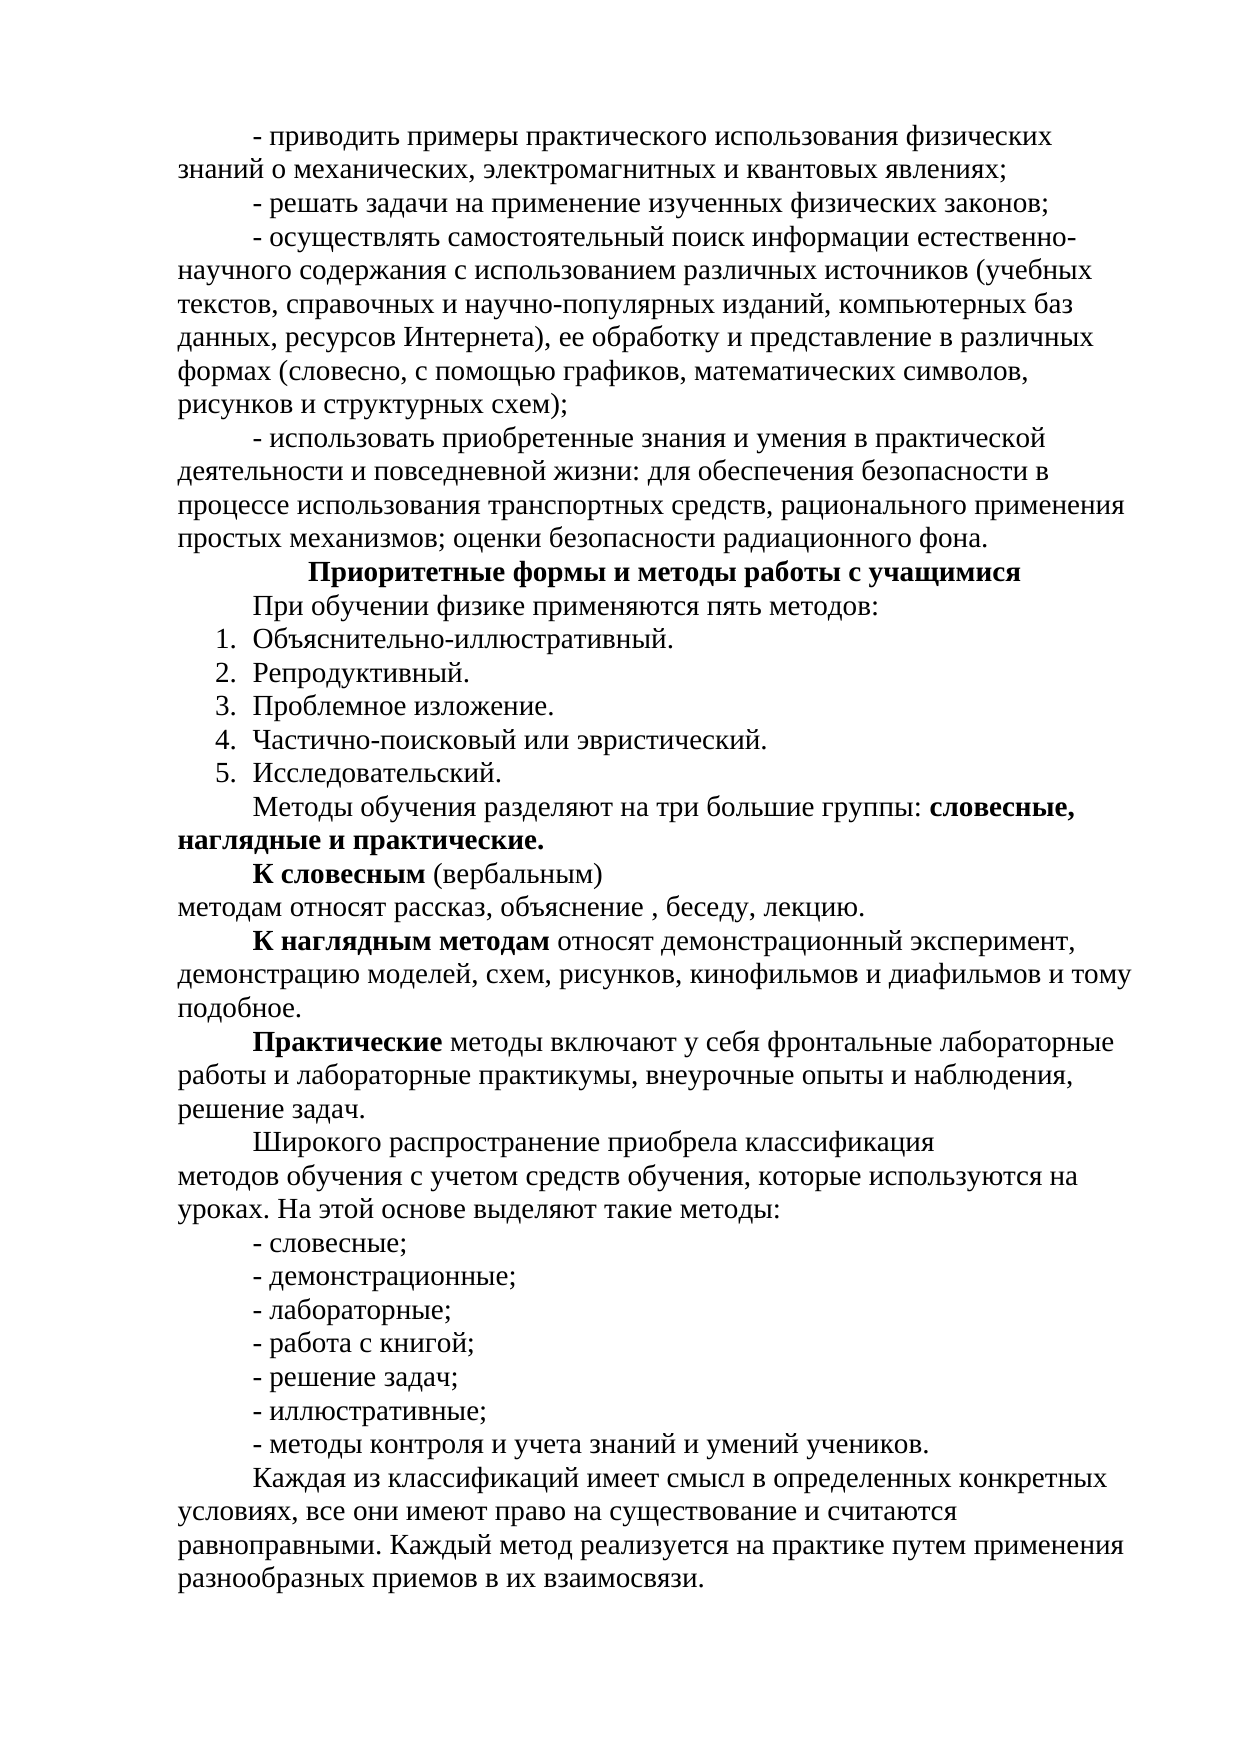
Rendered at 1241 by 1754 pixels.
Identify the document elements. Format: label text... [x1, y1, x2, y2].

text - решение задач; [177, 1359, 1152, 1393]
list Проблемное изложение. [215, 688, 1152, 722]
text - использовать приобретенные знания и умения в практической деятельности и повседневной жизни: для обеспечения безопасности в процессе использования транспортных средств, рационального применения простых механизмов; оценки безопасности радиационного фона. [177, 420, 1152, 554]
text К наглядным методам относят демонстрационный эксперимент, демонстрацию моделей, схем, рисунков, кинофильмов и диафильмов и тому подобное. [177, 923, 1152, 1024]
text - работа с книгой; [177, 1326, 1152, 1359]
text К словесным (вербальным) методам относят рассказ, объяснение , беседу, лекцию. [177, 856, 1152, 923]
text - словесные; [177, 1225, 1152, 1258]
text Приоритетные формы и методы работы с учащимися [177, 554, 1152, 588]
text Методы обучения разделяют на три большие группы: словесные, наглядные и практические. [177, 789, 1152, 856]
text - осуществлять самостоятельный поиск информации естественно-научного содержания с использованием различных источников (учебных текстов, справочных и научно-популярных изданий, компьютерных баз данных, ресурсов Интернета), ее обработку и представление в различных формах (словесно, с помощью графиков, математических символов, рисунков и структурных схем); [177, 219, 1152, 420]
text - иллюстративные; [177, 1393, 1152, 1426]
text - приводить примеры практического использования физических знаний о механических, электромагнитных и квантовых явлениях; [177, 118, 1152, 185]
list Частично-поисковый или эвристический. [215, 722, 1152, 755]
list Исследовательский. [215, 755, 1152, 789]
text - демонстрационные; [177, 1258, 1152, 1292]
text - решать задачи на применение изученных физических законов; [177, 185, 1152, 219]
list Репродуктивный. [215, 655, 1152, 688]
text Широкого распространение приобрела классификация методов обучения с учетом средств обучения, которые используются на уроках. На этой основе выделяют такие методы: [177, 1124, 1152, 1225]
text - методы контроля и учета знаний и умений учеников. [177, 1426, 1152, 1460]
text При обучении физике применяются пять методов: [177, 588, 1152, 621]
list Объяснительно-иллюстративный. [215, 621, 1152, 655]
text Практические методы включают у себя фронтальные лабораторные работы и лабораторные практикумы, внеурочные опыты и наблюдения, решение задач. [177, 1024, 1152, 1124]
text Каждая из классификаций имеет смысл в определенных конкретных условиях, все они имеют право на существование и считаются равноправными. Каждый метод реализуется на практике путем применения разнообразных приемов в их взаимосвязи. [177, 1460, 1152, 1594]
text - лабораторные; [177, 1292, 1152, 1326]
